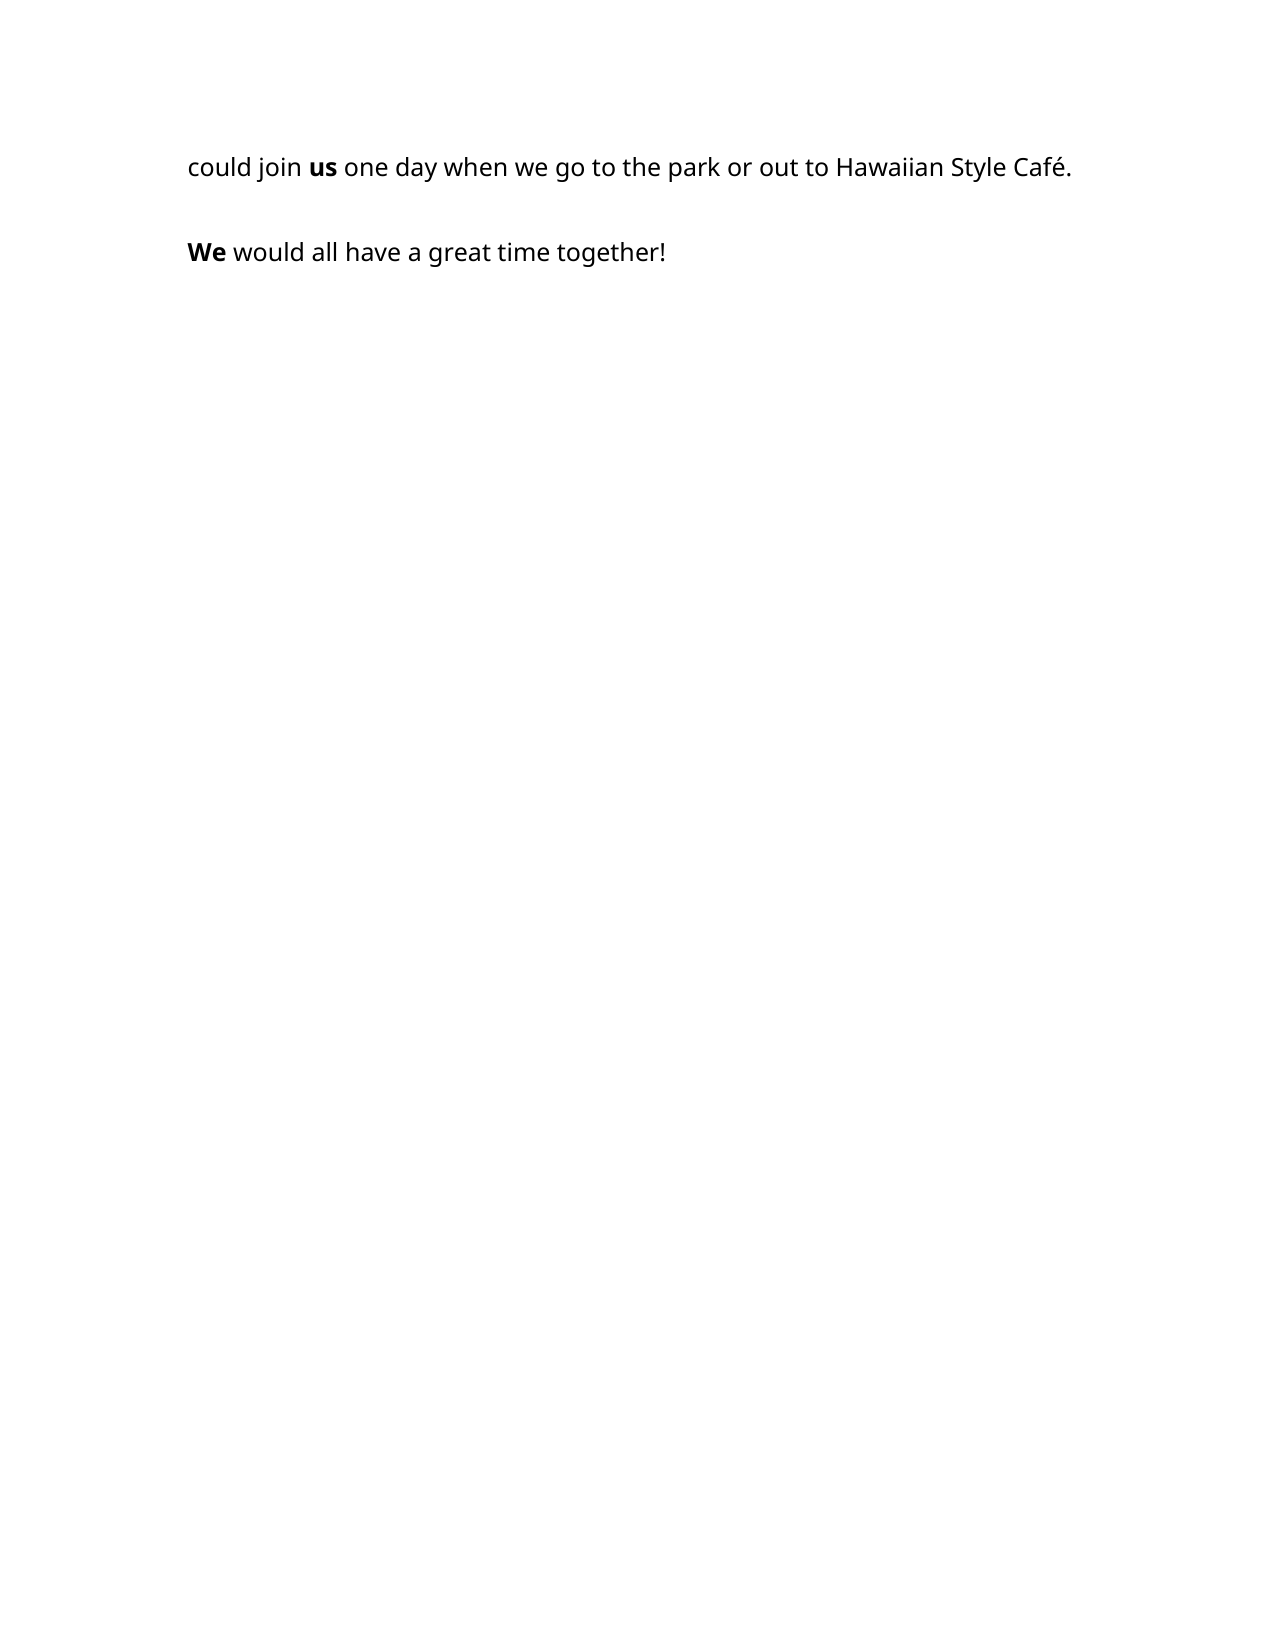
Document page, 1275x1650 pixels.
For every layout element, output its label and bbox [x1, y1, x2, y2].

text [187, 150, 1087, 269]
